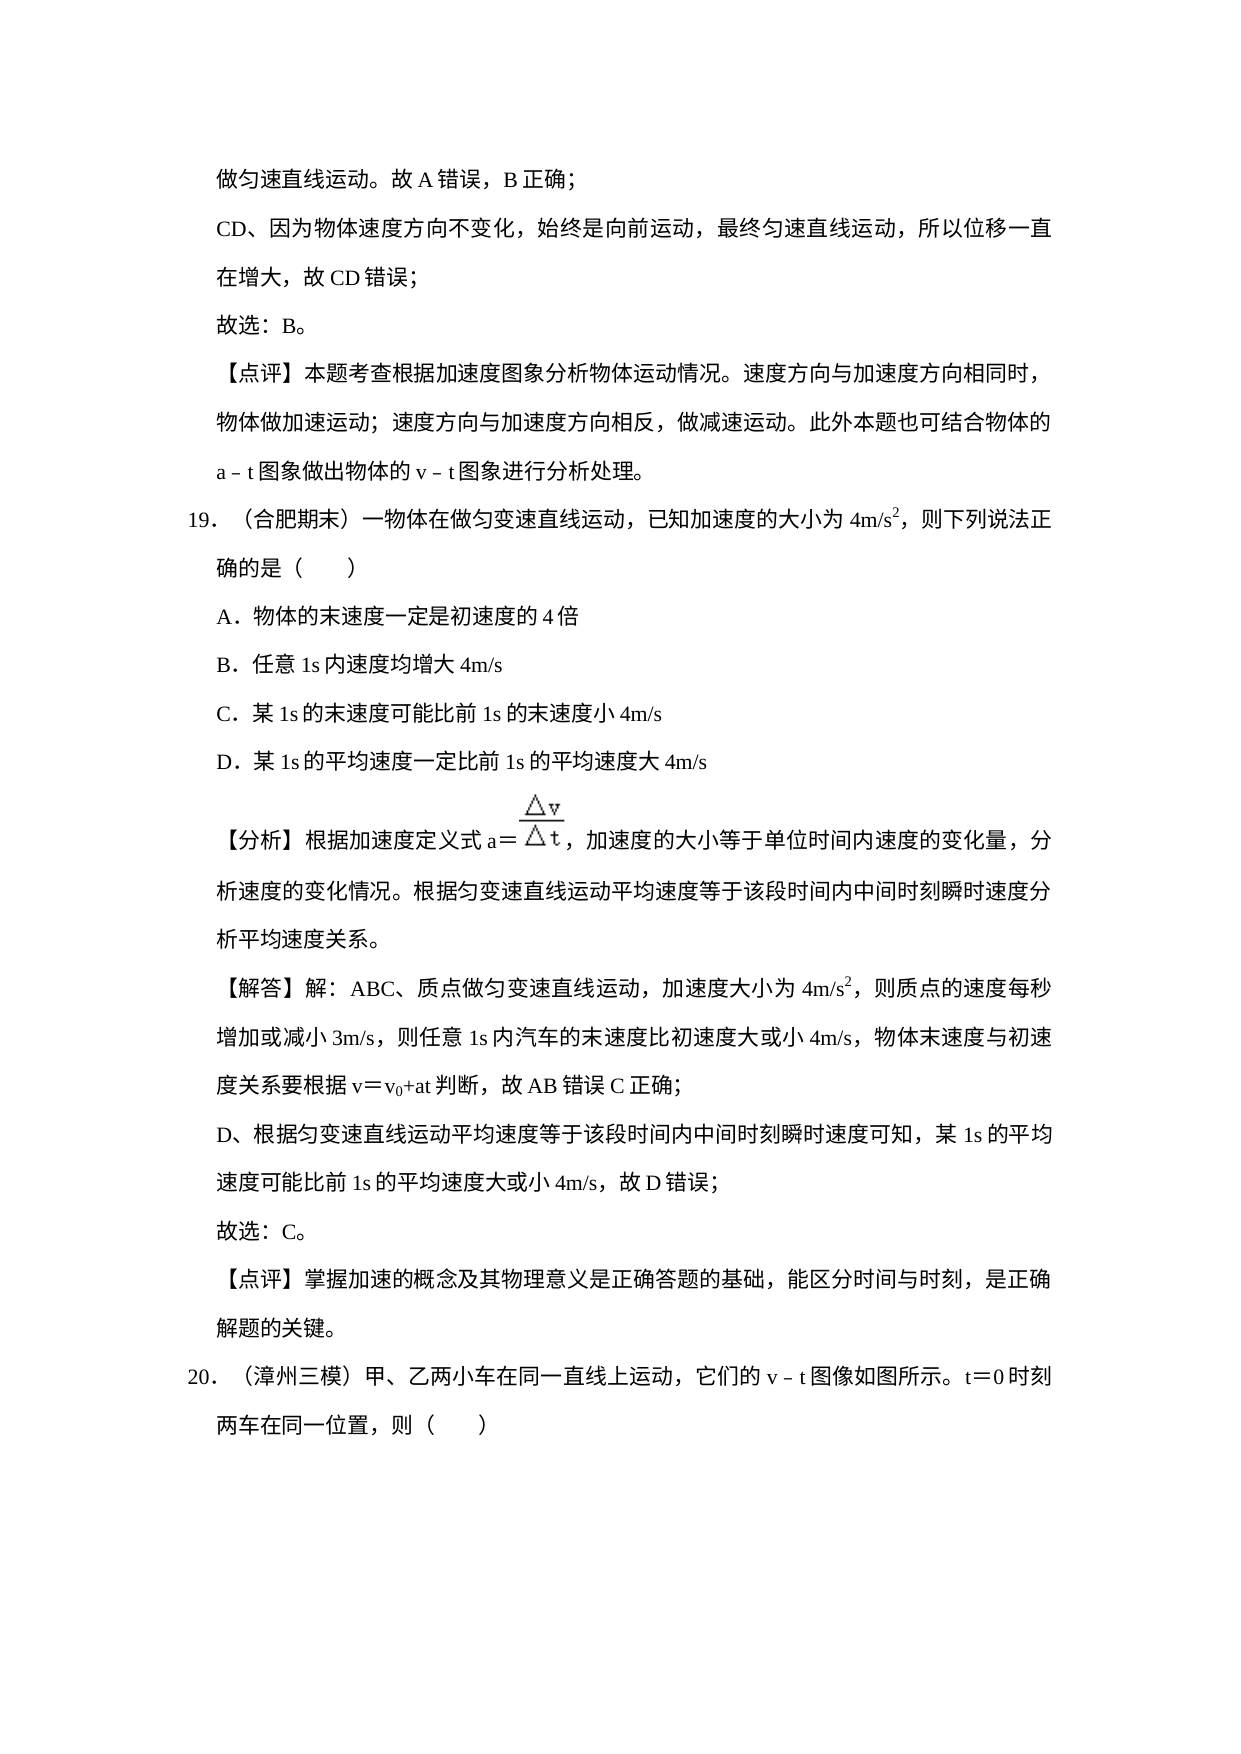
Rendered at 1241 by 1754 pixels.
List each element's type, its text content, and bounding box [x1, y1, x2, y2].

text 【分析】根据加速度定义式a＝，加速度的大小等于单位时间内速度的变化量，分析速度的变化情况。根据匀变速直线运动平均速度等于该段时间内中间时刻瞬时速度分析平均速度关系。 [216, 792, 1053, 954]
text CD、因为物体速度方向不变化，始终是向前运动，最终匀速直线运动，所以位移一直在增大，故CD错误； [216, 210, 1053, 292]
text 故选：B。 [216, 307, 1053, 340]
text 20．（漳州三模）甲、乙两小车在同一直线上运动，它们的v﹣t图像如图所示。t＝0时刻两车在同一位置，则（ ） [187, 1359, 1053, 1440]
picture [519, 793, 565, 849]
text A．物体的末速度一定是初速度的4倍 [187, 599, 1053, 631]
text D．某1s的平均速度一定比前1s的平均速度大4m/s [187, 744, 1053, 776]
text 【点评】掌握加速的概念及其物理意义是正确答题的基础，能区分时间与时刻，是正确解题的关键。 [216, 1262, 1053, 1343]
text B．任意1s内速度均增大4m/s [187, 647, 1053, 679]
text 【点评】本题考查根据加速度图象分析物体运动情况。速度方向与加速度方向相同时，物体做加速运动；速度方向与加速度方向相反，做减速运动。此外本题也可结合物体的a﹣t图象做出物体的v﹣t图象进行分析处理。 [216, 356, 1053, 486]
text D、根据匀变速直线运动平均速度等于该段时间内中间时刻瞬时速度可知，某1s的平均速度可能比前1s的平均速度大或小4m/s，故D错误； [216, 1116, 1053, 1197]
text C．某1s的末速度可能比前1s的末速度小4m/s [187, 695, 1053, 728]
text 故选：C。 [216, 1213, 1053, 1246]
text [216, 162, 1053, 194]
text 【解答】解：ABC、质点做匀变速直线运动，加速度大小为4m/s2，则质点的速度每秒增加或减小3m/s，则任意1s内汽车的末速度比初速度大或小4m/s，物体末速度与初速度关系要根据v＝v0+at判断，故AB错误C正确； [216, 970, 1053, 1100]
text 19．（合肥期末）一物体在做匀变速直线运动，已知加速度的大小为4m/s2，则下列说法正确的是（ ） [187, 502, 1053, 583]
